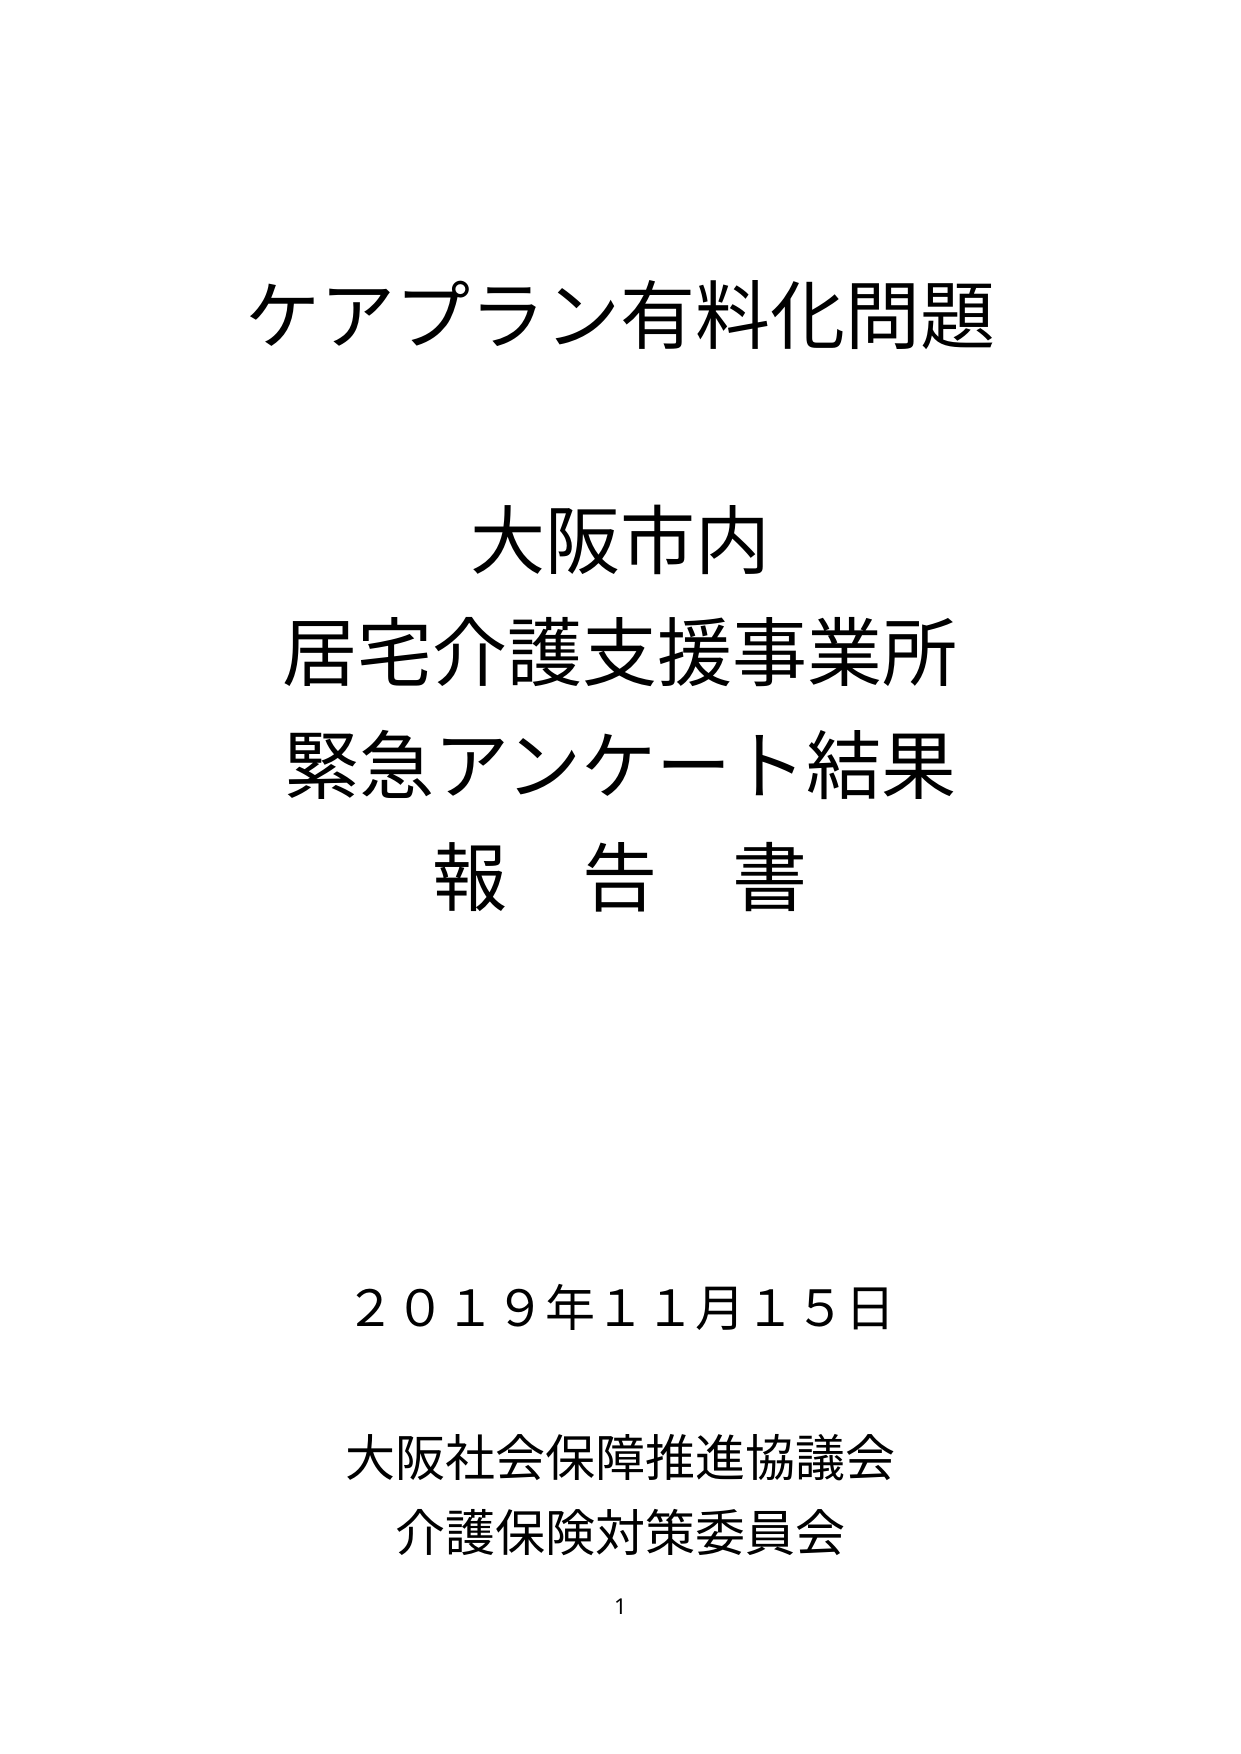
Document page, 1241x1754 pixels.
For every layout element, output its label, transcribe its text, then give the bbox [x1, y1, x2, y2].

text 大阪社会保障推進協議会 [177, 1417, 1063, 1492]
text 介護保険対策委員会 [177, 1492, 1063, 1567]
text 大阪市内 [177, 479, 1063, 592]
text 報 告 書 [177, 817, 1063, 929]
text ２０１９年１１月１５日 [177, 1267, 1063, 1342]
text ケアプラン有料化問題 [177, 254, 1063, 367]
text 緊急アンケート結果 [177, 704, 1063, 817]
text 居宅介護支援事業所 [177, 592, 1063, 704]
